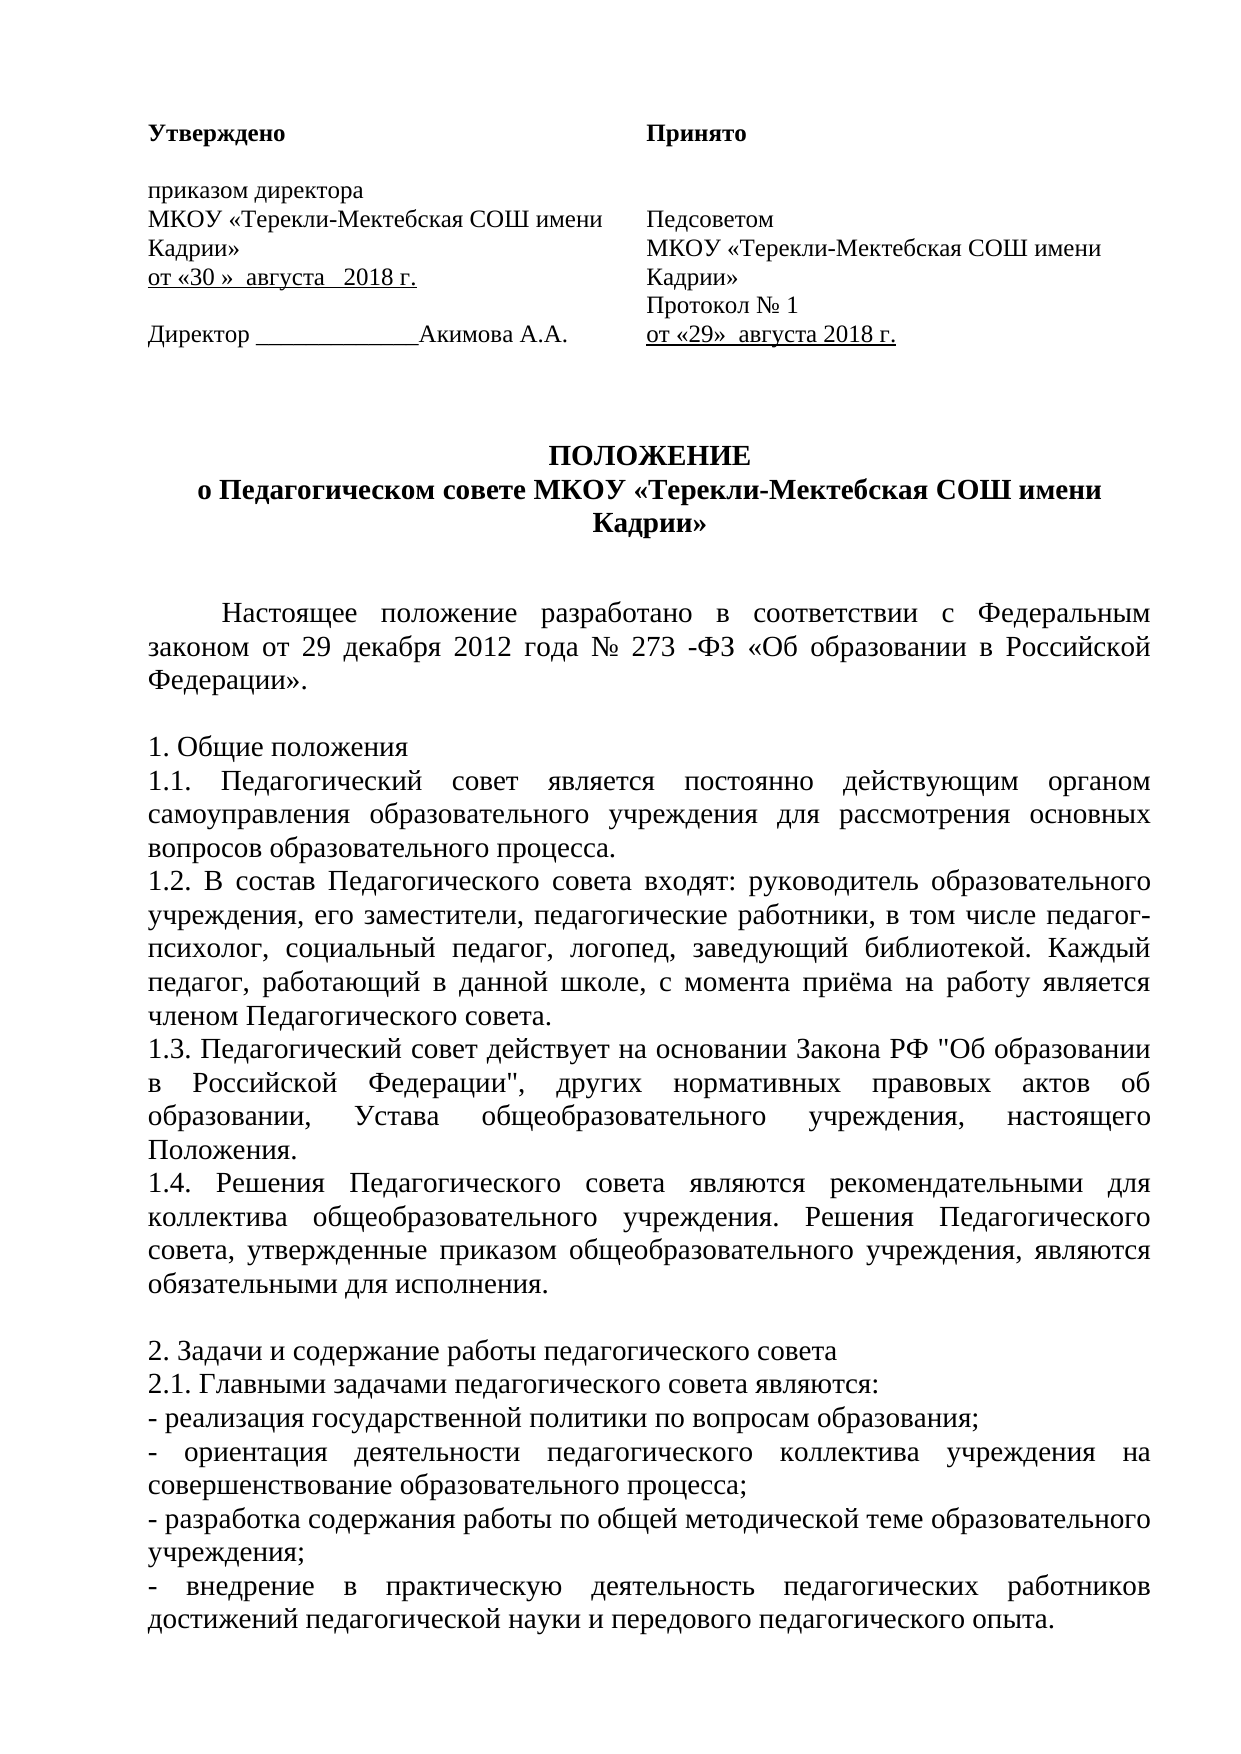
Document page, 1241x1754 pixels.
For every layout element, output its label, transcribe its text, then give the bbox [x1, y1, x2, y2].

text 2.1. Главными задачами педагогического совета являются: [148, 1367, 1152, 1400]
text 1. Общие положения [148, 729, 1152, 763]
text ПОЛОЖЕНИЕ [148, 438, 1152, 472]
text о Педагогическом совете МКОУ «Терекли-Мектебская СОШ имени Кадрии» [148, 472, 1152, 539]
text - ориентация деятельности педагогического коллектива учреждения на совершенствование образовательного процесса; [148, 1434, 1152, 1501]
text 2. Задачи и содержание работы педагогического совета [148, 1333, 1152, 1367]
table_header Принято Педсоветом МКОУ «Терекли-Мектебская СОШ имени Кадрии» Протокол № 1 от «29» августа 2018 г. [635, 118, 1133, 405]
text 1.2. В состав Педагогического совета входят: руководитель образовательного учреждения, его заместители, педагогические работники, в том числе педагог-психолог, социальный педагог, логопед, заведующий библиотекой. Каждый педагог, работающий в данной школе, с момента приёма на работу является членом Педагогического совета. [148, 863, 1152, 1031]
text - разработка содержания работы по общей методической теме образовательного учреждения; [148, 1501, 1152, 1568]
text - внедрение в практическую деятельность педагогических работников достижений педагогической науки и передового педагогического опыта. [148, 1568, 1152, 1635]
text 1.3. Педагогический совет действует на основании Закона РФ "Об образовании в Российской Федерации", других нормативных правовых актов об образовании, Устава общеобразовательного учреждения, настоящего Положения. [148, 1031, 1152, 1165]
table_header Утверждено приказом директора МКОУ «Терекли-Мектебская СОШ имени Кадрии» от «30 » августа 2018 г. Директор _____________Акимова А.А. [136, 118, 635, 405]
text 1.1. Педагогический совет является постоянно действующим органом самоуправления образовательного учреждения для рассмотрения основных вопросов образовательного процесса. [148, 763, 1152, 863]
text - реализация государственной политики по вопросам образования; [148, 1400, 1152, 1434]
text Настоящее положение разработано в соответствии с Федеральным законом от 29 декабря 2012 года № 273 -ФЗ «Об образовании в Российской Федерации». [148, 595, 1152, 696]
text 1.4. Решения Педагогического совета являются рекомендательными для коллектива общеобразовательного учреждения. Решения Педагогического совета, утвержденные приказом общеобразовательного учреждения, являются обязательными для исполнения. [148, 1165, 1152, 1299]
